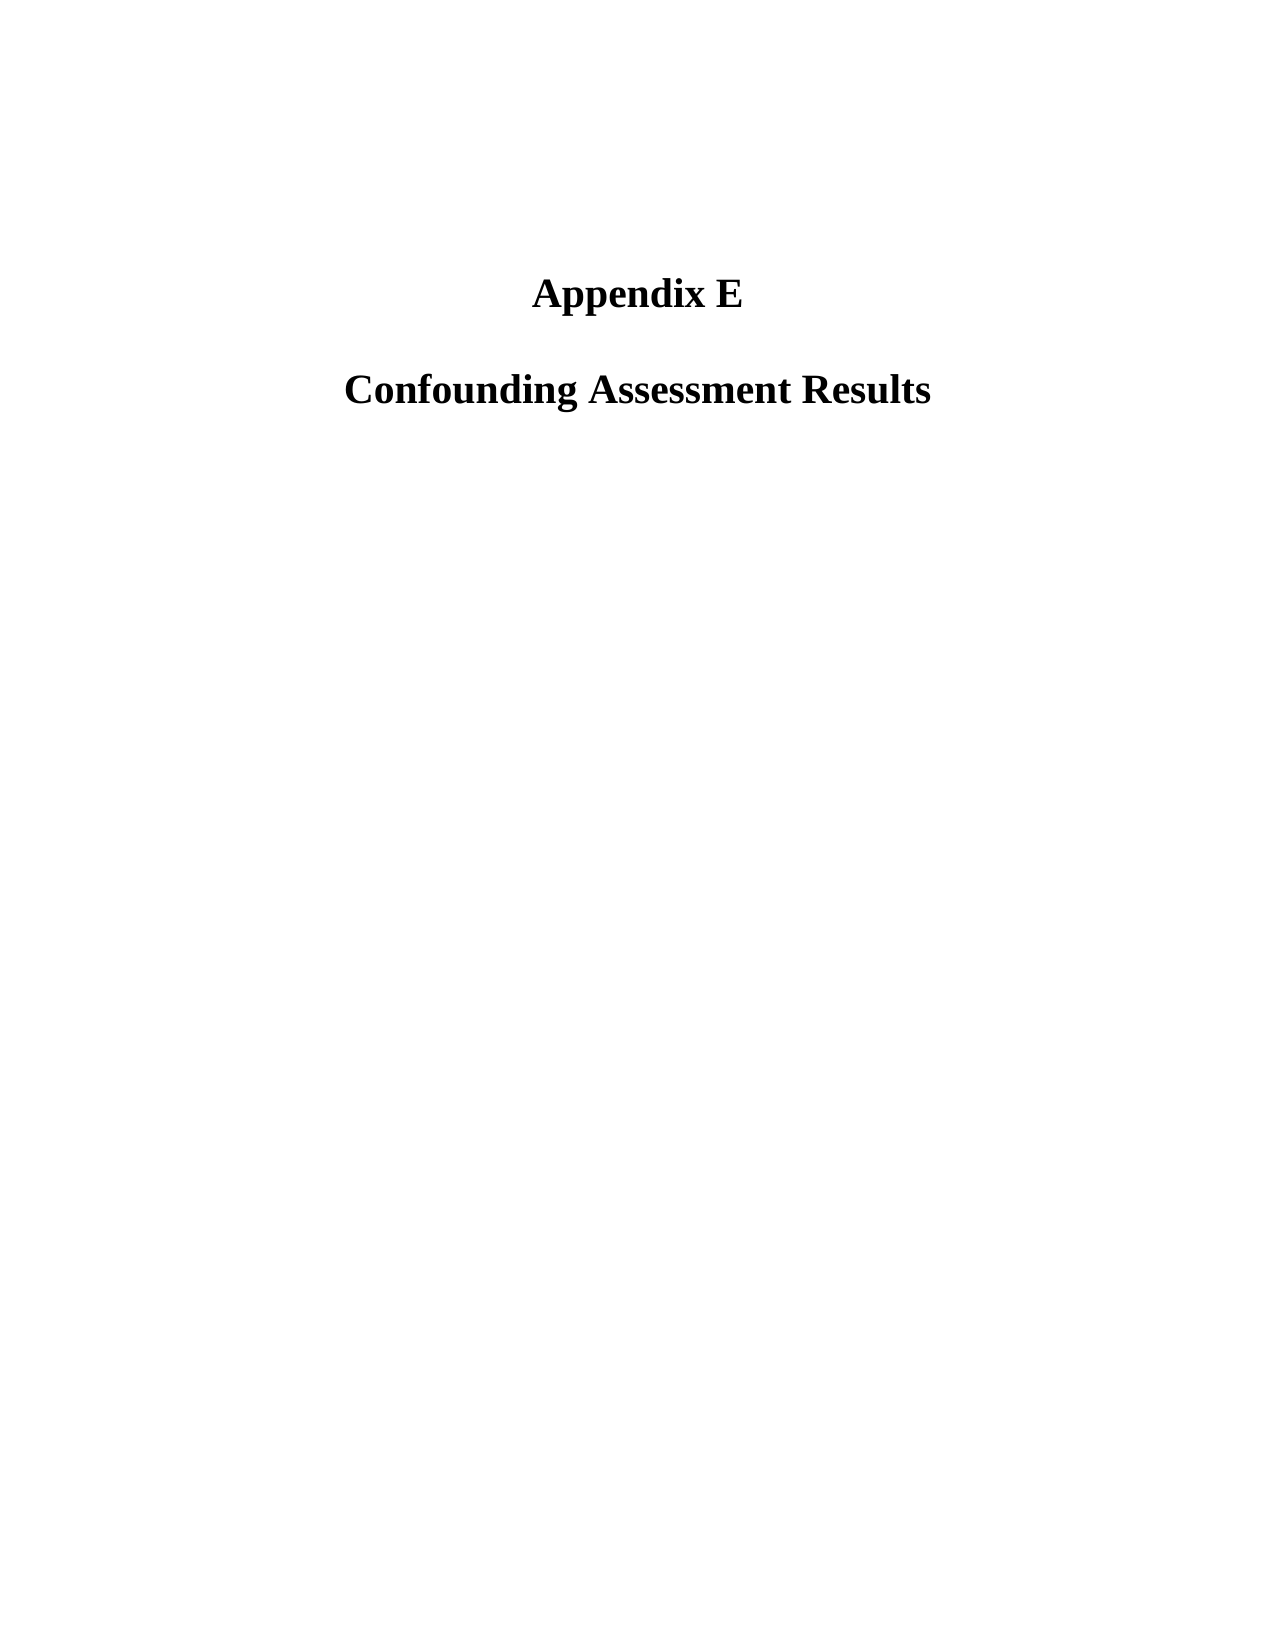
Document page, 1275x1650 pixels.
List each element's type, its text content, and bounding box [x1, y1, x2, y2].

text Appendix E [187, 268, 1087, 316]
text Confounding Assessment Results [187, 364, 1087, 412]
